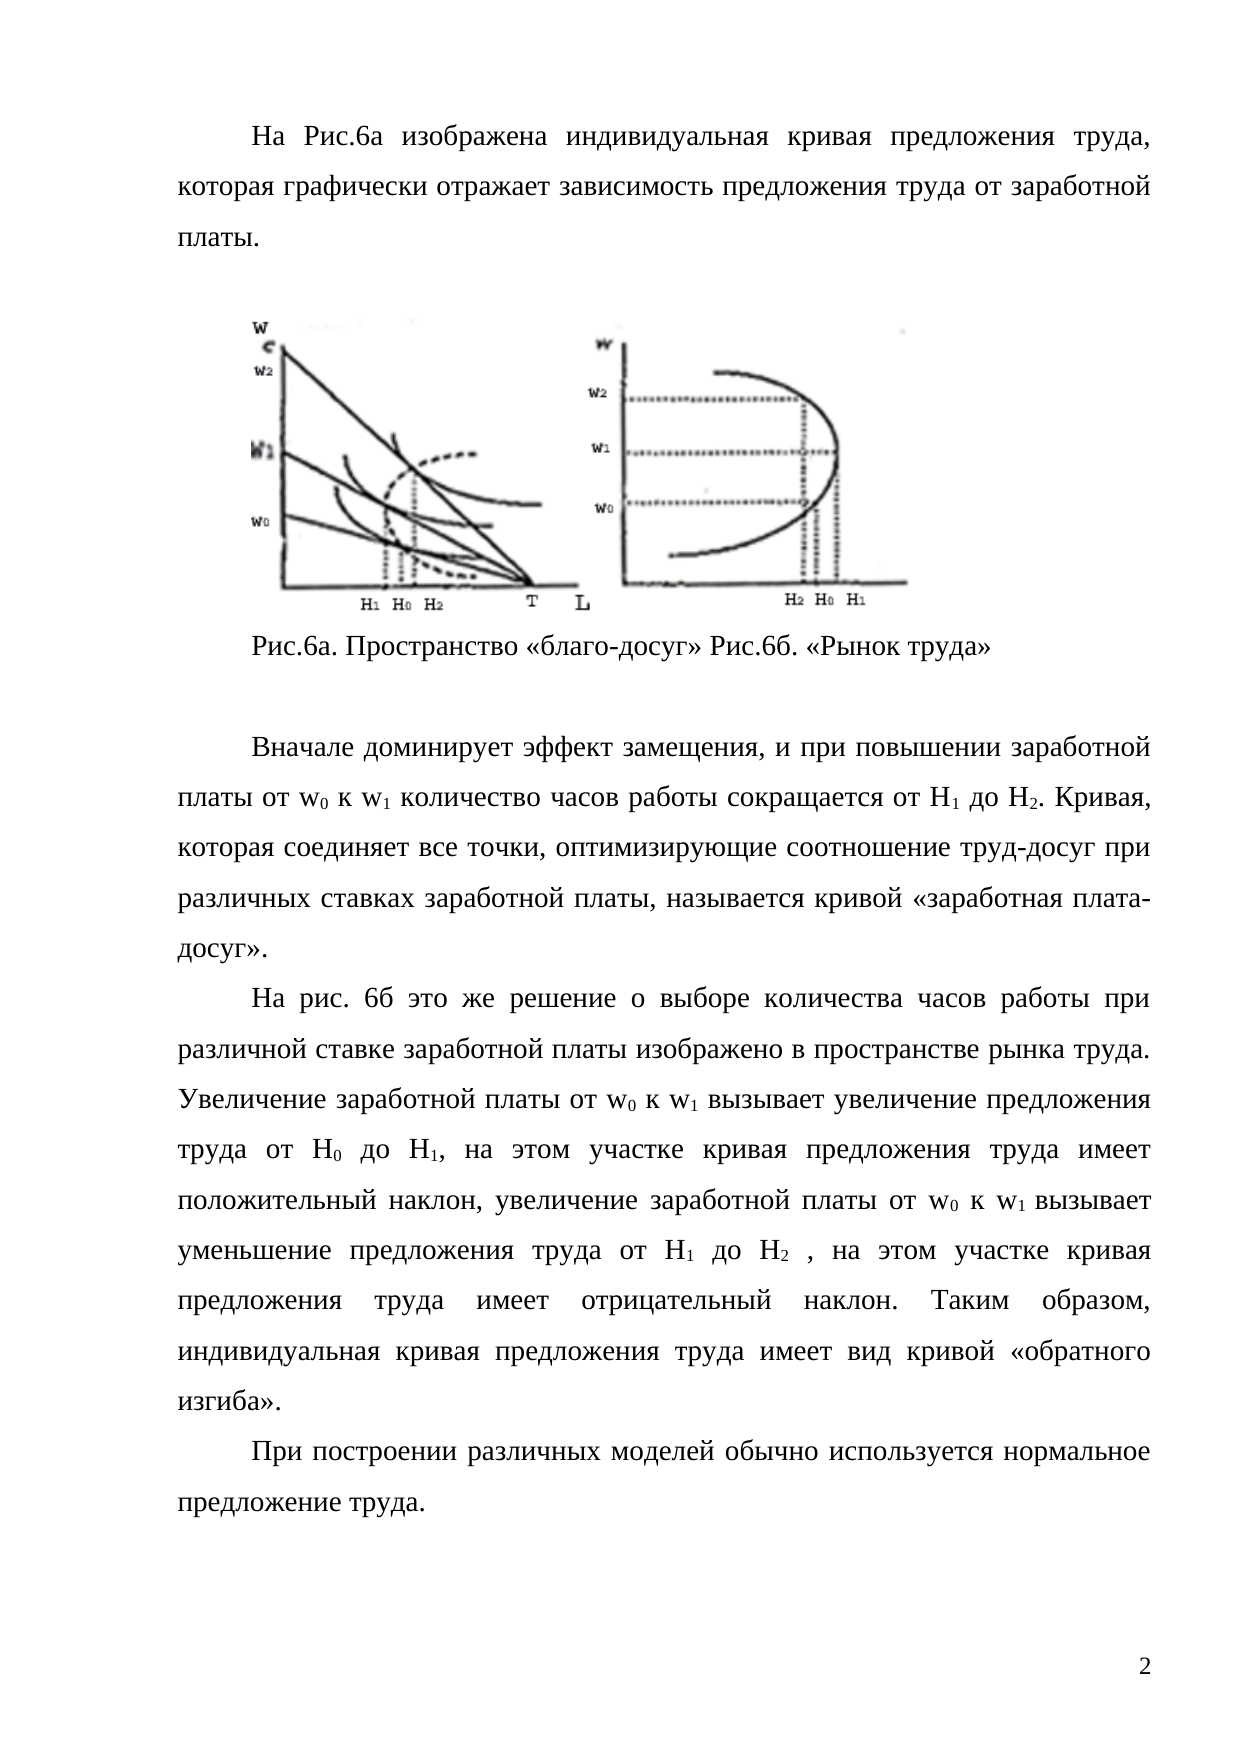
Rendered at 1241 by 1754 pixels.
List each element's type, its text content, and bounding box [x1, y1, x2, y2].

text Вначале доминирует эффект замещения, и при повышении заработной платы от w0 к w1 количество часов работы сокращается от H1 до H2. Кривая, которая соединяет все точки, оптимизирующие соотношение труд-досуг при различных ставках заработной платы, называется кривой «заработная плата-досуг». [177, 729, 1152, 964]
picture [251, 319, 919, 617]
text Рис.6а. Пространство «благо-досуг» Рис.6б. «Рынок труда» [177, 628, 1152, 662]
subtitle При построении различных моделей обычно используется нормальное предложение труда. [177, 1433, 1152, 1517]
text На Рис.6а изображена индивидуальная кривая предложения труда, которая графически отражает зависимость предложения труда от заработной платы. [177, 118, 1152, 252]
text На рис. 6б это же решение о выборе количества часов работы при различной ставке заработной платы изображено в пространстве рынка труда. Увеличение заработной платы от w0 к w1 вызывает увеличение предложения труда от H0 до H1, на этом участке кривая предложения труда имеет положительный наклон, увеличение заработной платы от w0 к w1 вызывает уменьшение предложения труда от H1 до H2 , на этом участке кривая предложения труда имеет отрицательный наклон. Таким образом, индивидуальная кривая предложения труда имеет вид кривой «обратного изгиба». [177, 981, 1152, 1417]
